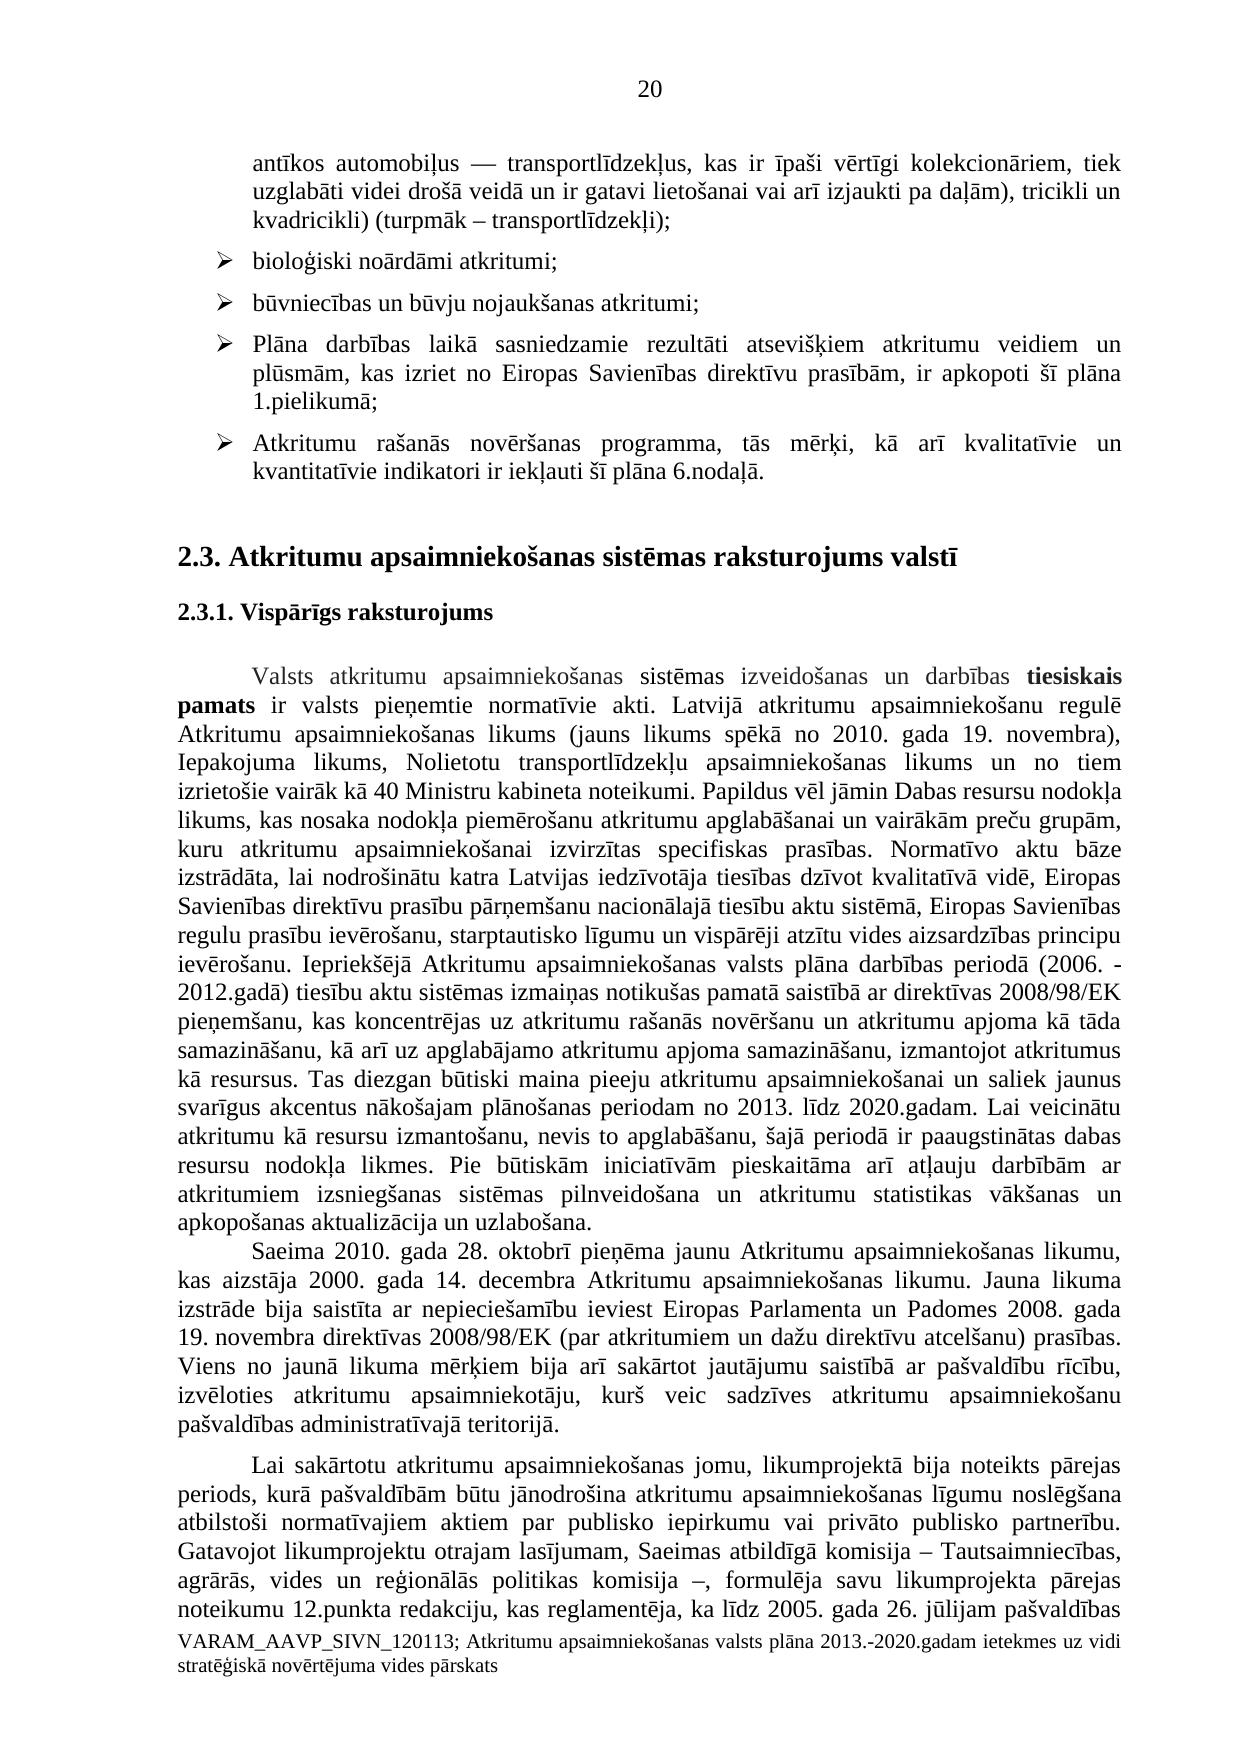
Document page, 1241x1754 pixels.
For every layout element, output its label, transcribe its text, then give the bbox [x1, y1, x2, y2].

list bioloģiski noārdāmi atkritumi; [215, 246, 1122, 275]
list Plāna darbības laikā sasniedzamie rezultāti atsevišķiem atkritumu veidiem un plūsmām, kas izriet no Eiropas Savienības direktīvu prasībām, ir apkopoti šī plāna 1.pielikumā; [215, 329, 1122, 415]
list būvniecības un būvju nojaukšanas atkritumi; [215, 288, 1122, 316]
subtitle 2.3.1. Vispārīgs raksturojums [177, 597, 1122, 626]
text Saeima 2010. gada 28. oktobrī pieņēma jaunu Atkritumu apsaimniekošanas likumu, kas aizstāja 2000. gada 14. decembra Atkritumu apsaimniekošanas likumu. Jauna likuma izstrāde bija saistīta ar nepieciešamību ieviest Eiropas Parlamenta un Padomes 2008. gada 19. novembra direktīvas 2008/98/EK (par atkritumiem un dažu direktīvu atcelšanu) prasības. Viens no jaunā likuma mērķiem bija arī sakārtot jautājumu saistībā ar pašvaldību rīcību, izvēloties atkritumu apsaimniekotāju, kurš veic sadzīves atkritumu apsaimniekošanu pašvaldības administratīvajā teritorijā. [177, 1236, 1122, 1437]
list Atkritumu rašanās novēršanas programma, tās mērķi, kā arī kvalitatīvie un kvantitatīvie indikatori ir iekļauti šī plāna 6.nodaļā. [215, 428, 1122, 485]
text Valsts atkritumu apsaimniekošanas sistēmas izveidošanas un darbības tiesiskais pamats ir valsts pieņemtie normatīvie akti. Latvijā atkritumu apsaimniekošanu regulē Atkritumu apsaimniekošanas likums (jauns likums spēkā no 2010. gada 19. novembra), Iepakojuma likums, Nolietotu transportlīdzekļu apsaimniekošanas likums un no tiem izrietošie vairāk kā 40 Ministru kabineta noteikumi. Papildus vēl jāmin Dabas resursu nodokļa likums, kas nosaka nodokļa piemērošanu atkritumu apglabāšanai un vairākām preču grupām, kuru atkritumu apsaimniekošanai izvirzītas specifiskas prasības. Normatīvo aktu bāze izstrādāta, lai nodrošinātu katra Latvijas iedzīvotāja tiesības dzīvot kvalitatīvā vidē, Eiropas Savienības direktīvu prasību pārņemšanu nacionālajā tiesību aktu sistēmā, Eiropas Savienības regulu prasību ievērošanu, starptautisko līgumu un vispārēji atzītu vides aizsardzības principu ievērošanu. Iepriekšējā Atkritumu apsaimniekošanas valsts plāna darbības periodā (2006. - 2012.gadā) tiesību aktu sistēmas izmaiņas notikušas pamatā saistībā ar direktīvas 2008/98/EK pieņemšanu, kas koncentrējas uz atkritumu rašanās novēršanu un atkritumu apjoma kā tāda samazināšanu, kā arī uz apglabājamo atkritumu apjoma samazināšanu, izmantojot atkritumus kā resursus. Tas diezgan būtiski maina pieeju atkritumu apsaimniekošanai un saliek jaunus svarīgus akcentus nākošajam plānošanas periodam no 2013. līdz 2020.gadam. Lai veicinātu atkritumu kā resursu izmantošanu, nevis to apglabāšanu, šajā periodā ir paaugstinātas dabas resursu nodokļa likmes. Pie būtiskām iniciatīvām pieskaitāma arī atļauju darbībām ar atkritumiem izsniegšanas sistēmas pilnveidošana un atkritumu statistikas vākšanas un apkopošanas aktualizācija un uzlabošana. [177, 661, 1122, 1236]
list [215, 148, 1122, 234]
subtitle 2.3. Atkritumu apsaimniekošanas sistēmas raksturojums valstī [177, 539, 1122, 572]
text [177, 1450, 1122, 1622]
